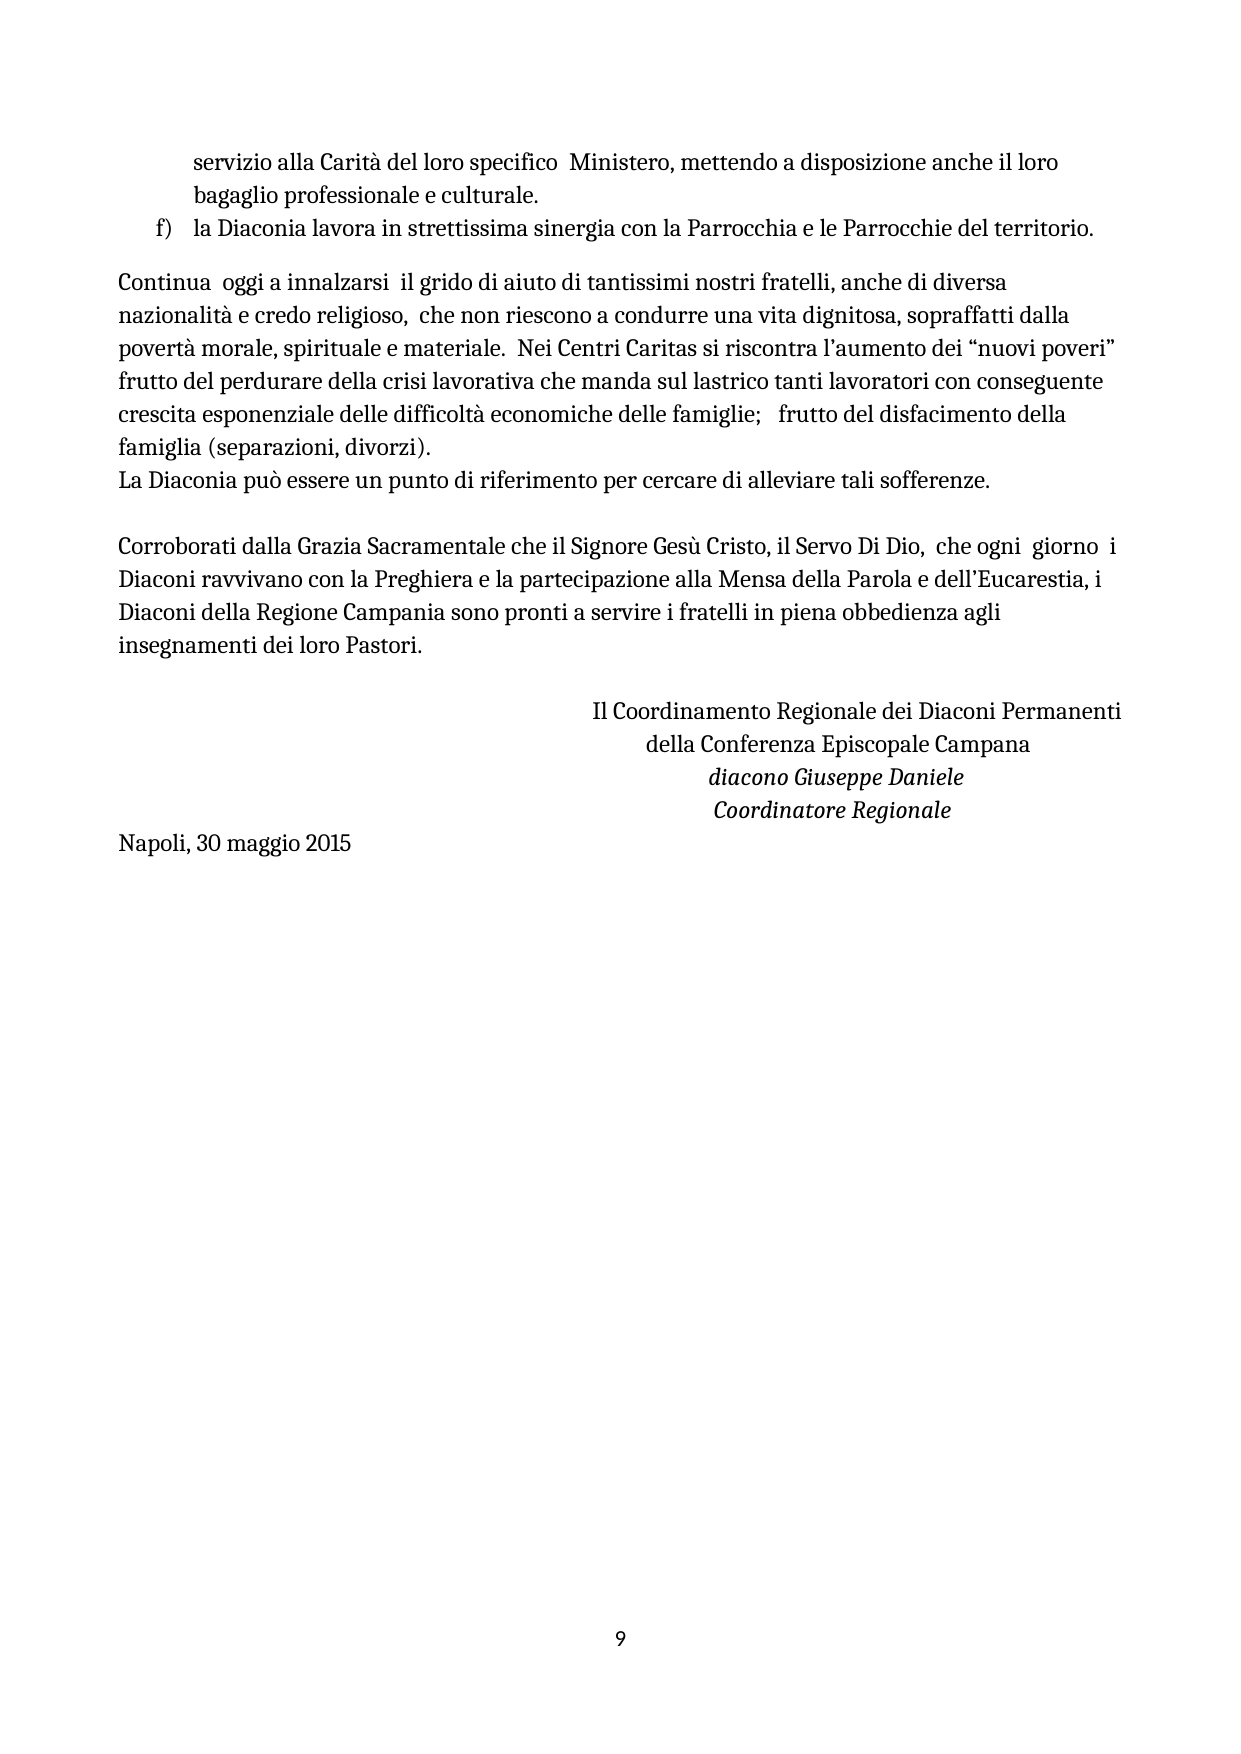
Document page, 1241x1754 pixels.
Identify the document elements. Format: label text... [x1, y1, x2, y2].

text La Diaconia può essere un punto di riferimento per cercare di alleviare tali sofferenze. [118, 466, 1122, 494]
text Continua oggi a innalzarsi il grido di aiuto di tantissimi nostri fratelli, anche di diversa nazionalità e credo religioso, che non riescono a condurre una vita dignitosa, sopraffatti dalla povertà morale, spirituale e materiale. Nei Centri Caritas si riscontra l’aumento dei “nuovi poveri” frutto del perdurare della crisi lavorativa che manda sul lastrico tanti lavoratori con conseguente crescita esponenziale delle difficoltà economiche delle famiglie; frutto del disfacimento della famiglia (separazioni, divorzi). [118, 267, 1122, 461]
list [156, 148, 1122, 209]
list la Diaconia lavora in strettissima sinergia con la Parrocchia e le Parrocchie del territorio. [156, 214, 1122, 242]
text Coordinatore Regionale [708, 796, 1122, 824]
text Corroborati dalla Grazia Sacramentale che il Signore Gesù Cristo, il Servo Di Dio, che ogni giorno i Diaconi ravvivano con la Preghiera e la partecipazione alla Mensa della Parola e dell’Eucarestia, i Diaconi della Regione Campania sono pronti a servire i fratelli in piena obbedienza agli insegnamenti dei loro Pastori. [118, 532, 1122, 659]
text della Conferenza Episcopale Campana [118, 730, 1122, 758]
text diacono Giuseppe Daniele [708, 763, 1122, 792]
text Napoli, 30 maggio 2015 [118, 829, 1122, 858]
text Il Coordinamento Regionale dei Diaconi Permanenti [118, 697, 1122, 726]
